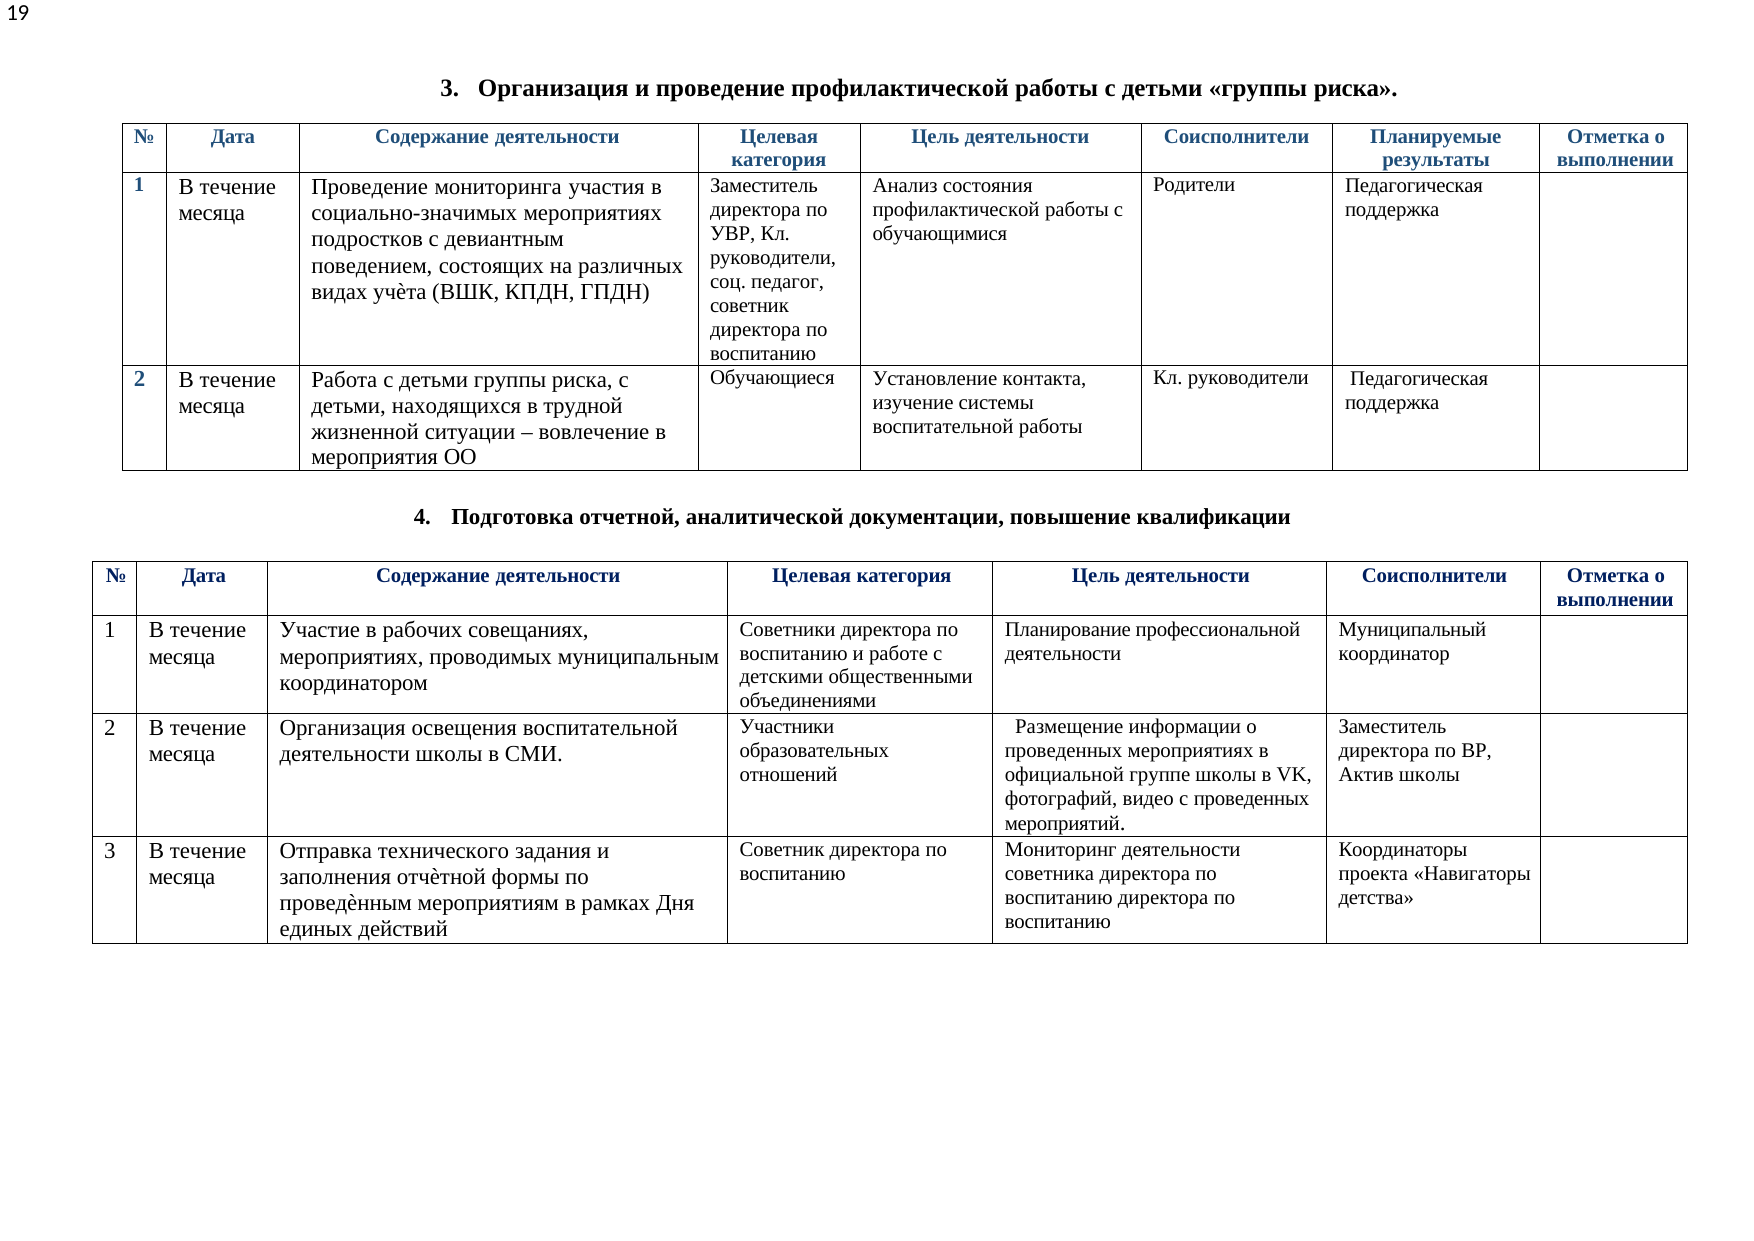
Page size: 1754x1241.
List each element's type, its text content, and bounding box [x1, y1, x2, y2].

table_header № [93, 562, 136, 615]
table_header № [123, 124, 166, 172]
table_cell [1541, 837, 1687, 942]
table_cell В течение месяца [167, 366, 299, 470]
table_header Отметка о выполнении [1541, 562, 1687, 615]
table_header Соисполнители [1327, 562, 1540, 615]
table_cell В течение месяца [137, 616, 267, 712]
table_cell 1 [123, 173, 166, 365]
table_cell Советник директора по воспитанию [728, 837, 992, 942]
table_cell Кл. руководители [1142, 366, 1332, 470]
table_cell Работа с детьми группы риска, с детьми, находящихся в трудной жизненной ситуации – вовлечение в мероприятия ОО [300, 366, 698, 470]
table_cell Участники образовательных отношений [728, 714, 992, 836]
table_cell 3 [93, 837, 136, 942]
table_cell [1541, 616, 1687, 712]
table_cell [1540, 173, 1687, 365]
table_cell Обучающиеся [699, 366, 860, 470]
table_cell 2 [93, 714, 136, 836]
table_cell Советники директора по воспитанию и работе с детскими общественными объединениями [728, 616, 992, 712]
table_cell Мониторинг деятельности советника директора по воспитанию директора по воспитанию [993, 837, 1326, 942]
table_cell Участие в рабочих совещаниях, мероприятиях, проводимых муниципальным координатором [268, 616, 727, 712]
list Подготовка отчетной, аналитической документации, повышение квалификации [413, 503, 1721, 529]
table_cell Педагогическая поддержка [1333, 366, 1539, 470]
table_header Цель деятельности [861, 124, 1141, 172]
table_header Дата [137, 562, 267, 615]
subtitle Организация и проведение профилактической работы с детьми «группы риска». [440, 73, 1721, 101]
table_cell В течение месяца [167, 173, 299, 365]
table_cell [1540, 366, 1687, 470]
table_cell В течение месяца [137, 714, 267, 836]
table_cell Отправка технического задания и заполнения отчѐтной формы по проведѐнным мероприятиям в рамках Дня единых действий [268, 837, 727, 942]
table_cell [1541, 714, 1687, 836]
table_cell Педагогическая поддержка [1333, 173, 1539, 365]
table_cell Муниципальный координатор [1327, 616, 1540, 712]
table_cell Заместитель директора по ВР, Актив школы [1327, 714, 1540, 836]
table_cell Заместитель директора по УВР, Кл. руководители, соц. педагог, советник директора по воспитанию [699, 173, 860, 365]
table_header Целевая категория [699, 124, 860, 172]
table_cell 1 [93, 616, 136, 712]
table_cell Организация освещения воспитательной деятельности школы в СМИ. [268, 714, 727, 836]
table_header Целевая категория [728, 562, 992, 615]
table_cell Родители [1142, 173, 1332, 365]
table_header Содержание деятельности [300, 124, 698, 172]
table_cell В течение месяца [137, 837, 267, 942]
table_header Соисполнители [1142, 124, 1332, 172]
table_header Планируемые результаты [1333, 124, 1539, 172]
table_header Содержание деятельности [268, 562, 727, 615]
table_header Отметка о выполнении [1540, 124, 1687, 172]
table_cell Планирование профессиональной деятельности [993, 616, 1326, 712]
table_cell Анализ состояния профилактической работы с обучающимися [861, 173, 1141, 365]
table_header Цель деятельности [993, 562, 1326, 615]
table_cell Проведение мониторинга участия в социально-значимых мероприятиях подростков с девиантным поведением, состоящих на различных видах учѐта (ВШК, КПДН, ГПДН) [300, 173, 698, 365]
table_cell Установление контакта, изучение системы воспитательной работы [861, 366, 1141, 470]
table_cell Размещение информации о проведенных мероприятиях в официальной группе школы в VK, фотографий, видео с проведенных мероприятий. [993, 714, 1326, 836]
table_cell 2 [123, 366, 166, 470]
table_header Дата [167, 124, 299, 172]
table_cell Координаторы проекта «Навигаторы детства» [1327, 837, 1540, 942]
